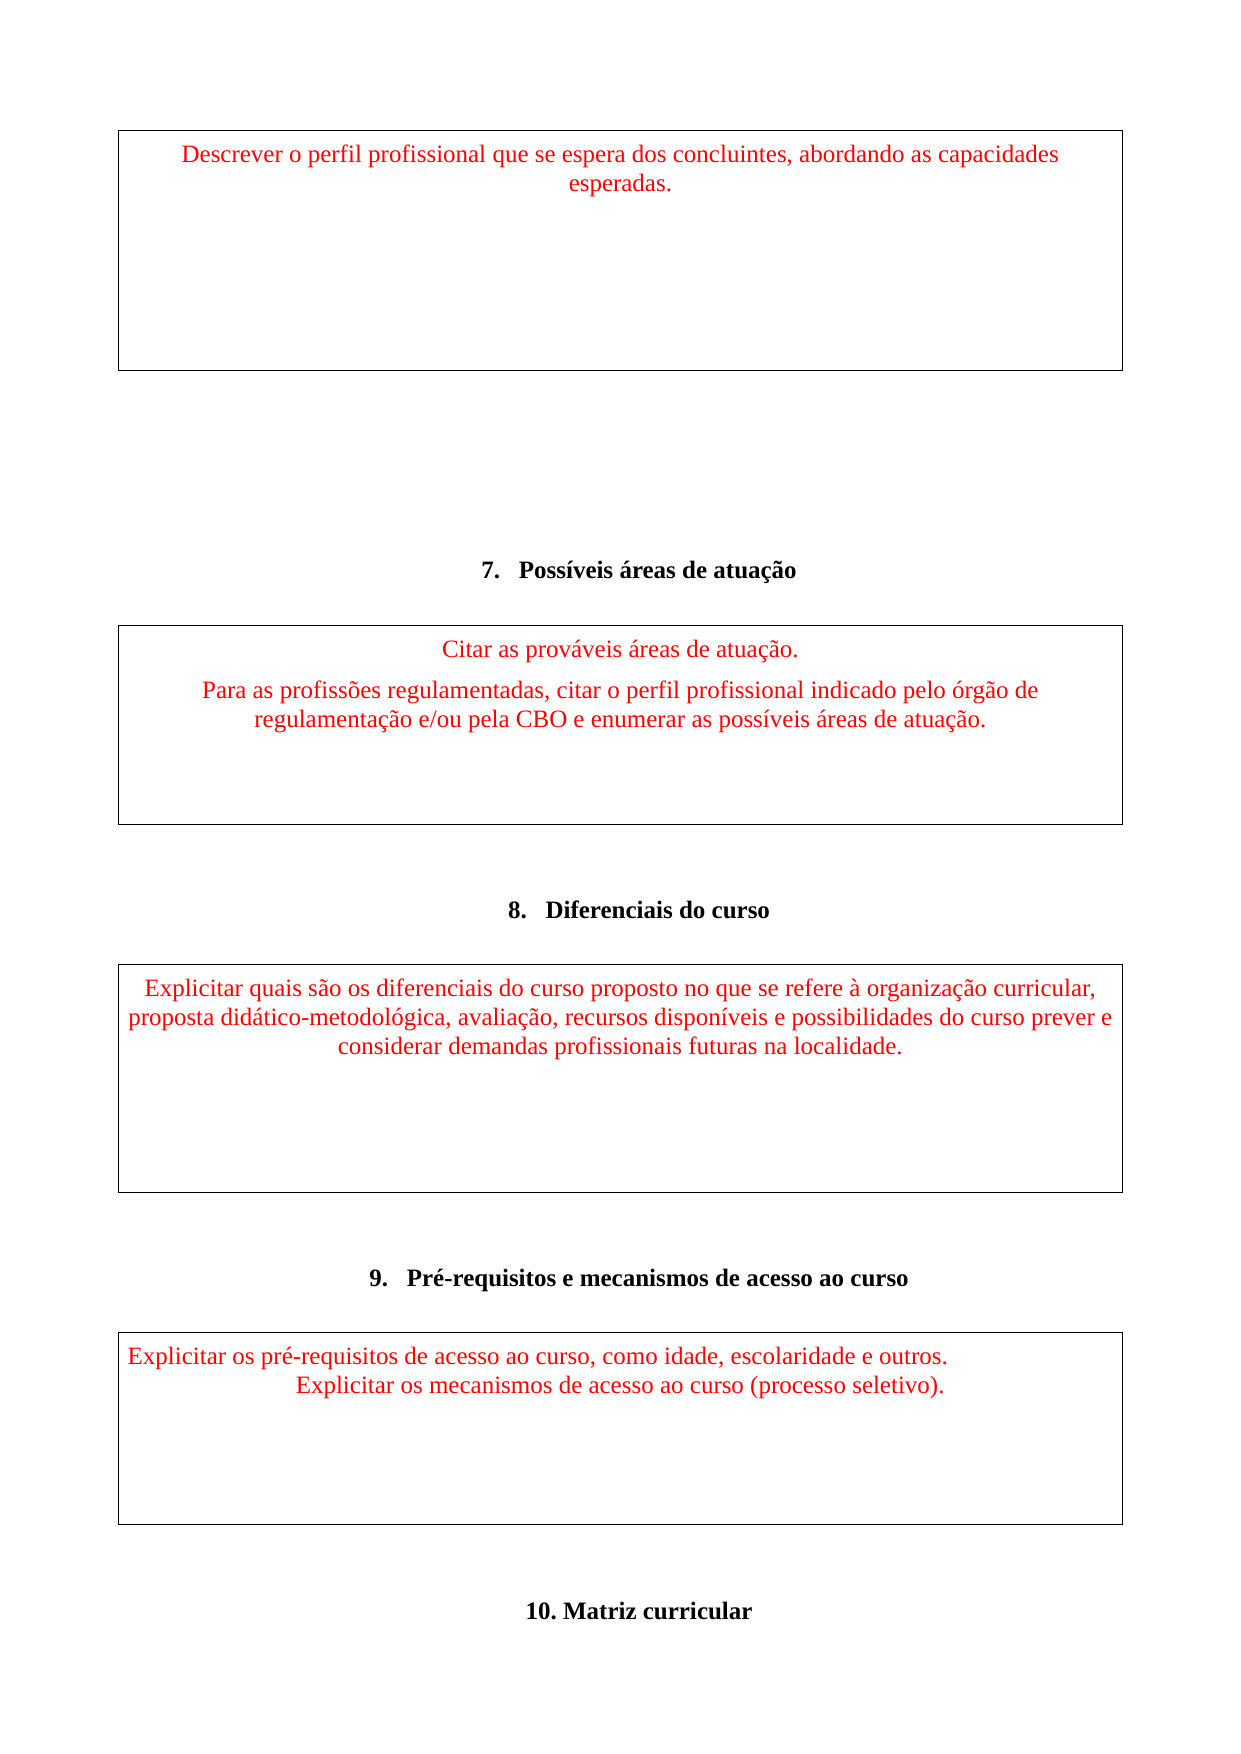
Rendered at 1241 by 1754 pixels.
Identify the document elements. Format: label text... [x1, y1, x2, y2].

list Matriz curricular [156, 1596, 1122, 1624]
list Possíveis áreas de atuação [156, 556, 1122, 584]
list Pré-requisitos e mecanismos de acesso ao curso [156, 1263, 1122, 1291]
list Diferenciais do curso [156, 895, 1122, 924]
